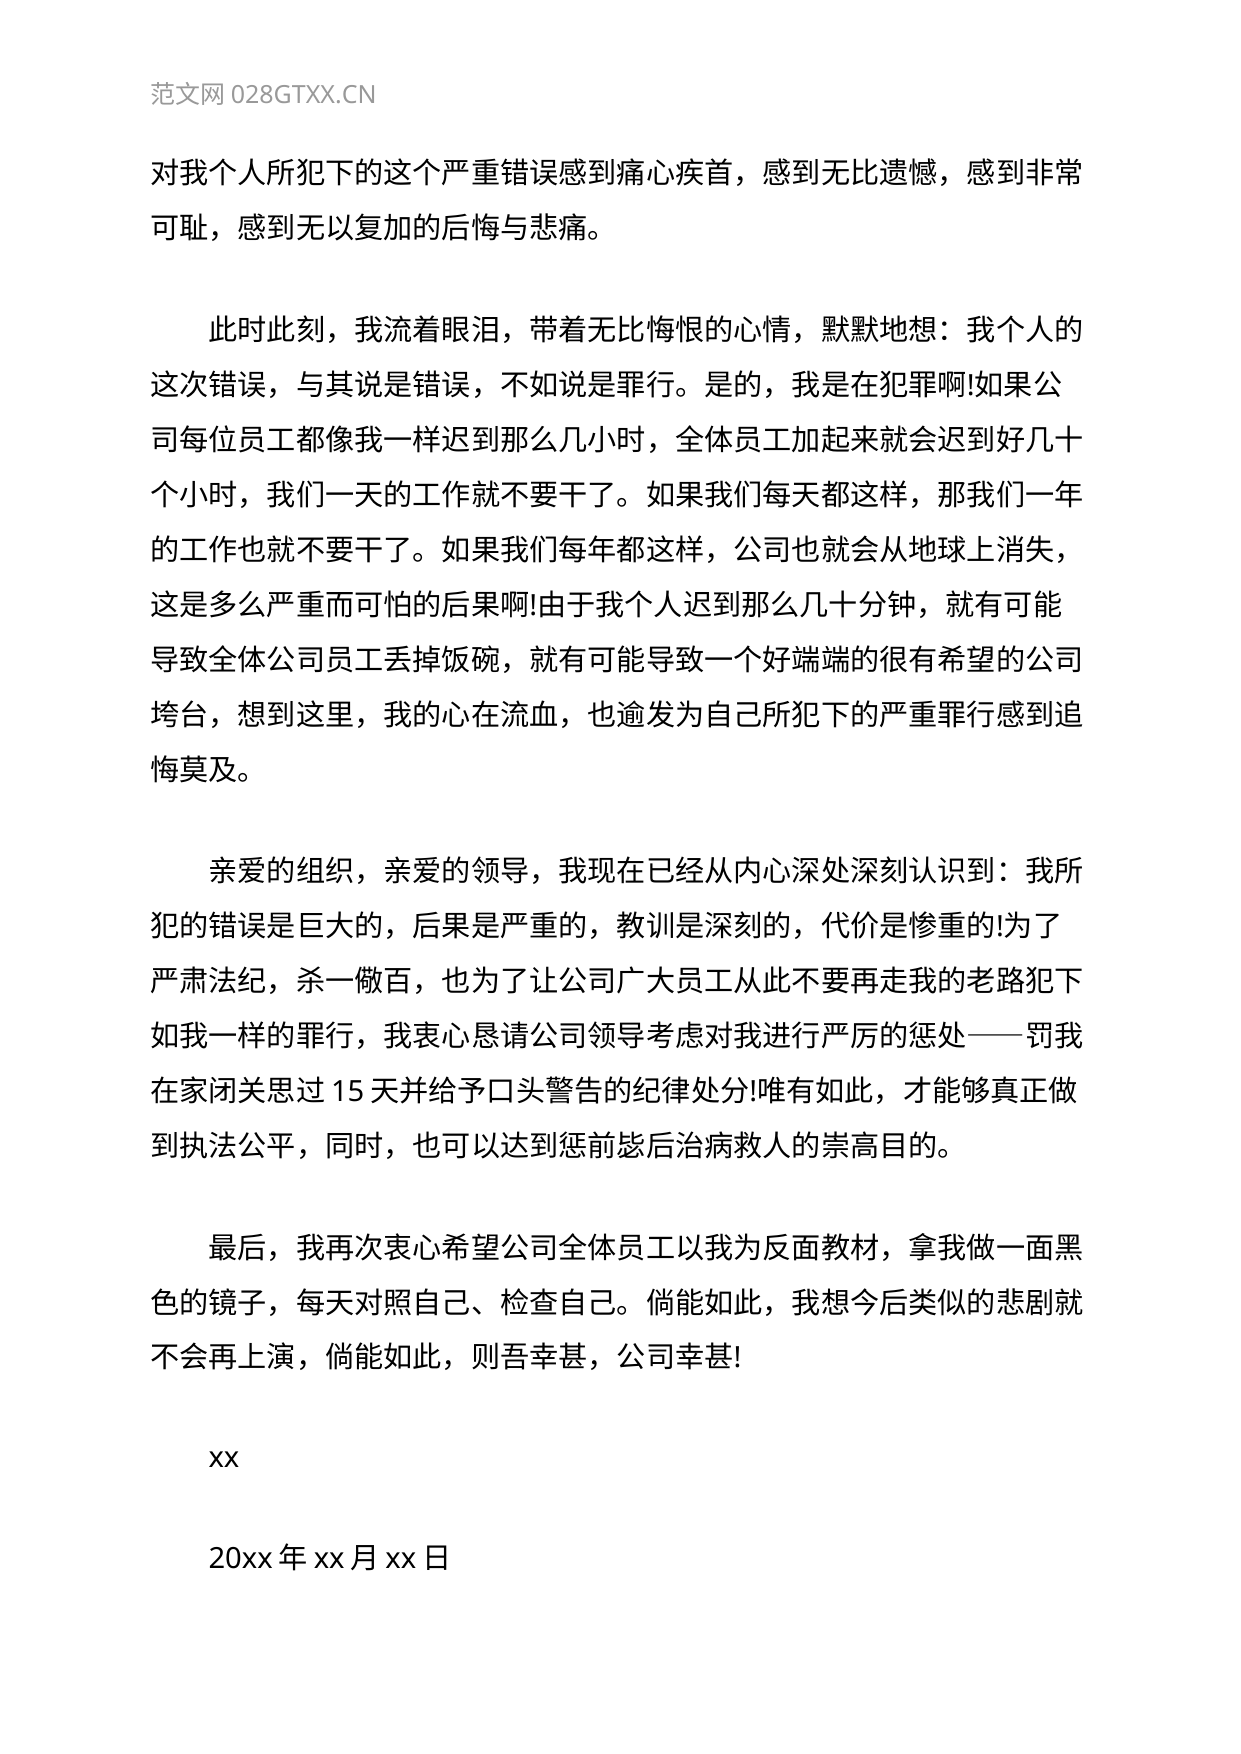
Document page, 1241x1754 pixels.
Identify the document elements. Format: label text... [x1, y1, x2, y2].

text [150, 150, 1090, 247]
text 此时此刻，我流着眼泪，带着无比悔恨的心情，默默地想：我个人的这次错误，与其说是错误，不如说是罪行。是的，我是在犯罪啊!如果公司每位员工都像我一样迟到那么几小时，全体员工加起来就会迟到好几十个小时，我们一天的工作就不要干了。如果我们每天都这样，那我们一年的工作也就不要干了。如果我们每年都这样，公司也就会从地球上消失，这是多么严重而可怕的后果啊!由于我个人迟到那么几十分钟，就有可能导致全体公司员工丢掉饭碗，就有可能导致一个好端端的很有希望的公司垮台，想到这里，我的心在流血，也逾发为自己所犯下的严重罪行感到追悔莫及。 [150, 307, 1090, 788]
text 最后，我再次衷心希望公司全体员工以我为反面教材，拿我做一面黑色的镜子，每天对照自己、检查自己。倘能如此，我想今后类似的悲剧就不会再上演，倘能如此，则吾幸甚，公司幸甚! [150, 1224, 1090, 1376]
text 亲爱的组织，亲爱的领导，我现在已经从内心深处深刻认识到：我所犯的错误是巨大的，后果是严重的，教训是深刻的，代价是惨重的!为了严肃法纪，杀一儆百，也为了让公司广大员工从此不要再走我的老路犯下如我一样的罪行，我衷心恳请公司领导考虑对我进行严厉的惩处——罚我在家闭关思过15天并给予口头警告的纪律处分!唯有如此，才能够真正做到执法公平，同时，也可以达到惩前毖后治病救人的崇高目的。 [150, 848, 1090, 1165]
text 20xx年xx月xx日 [150, 1534, 1090, 1577]
text xx [150, 1436, 1090, 1476]
